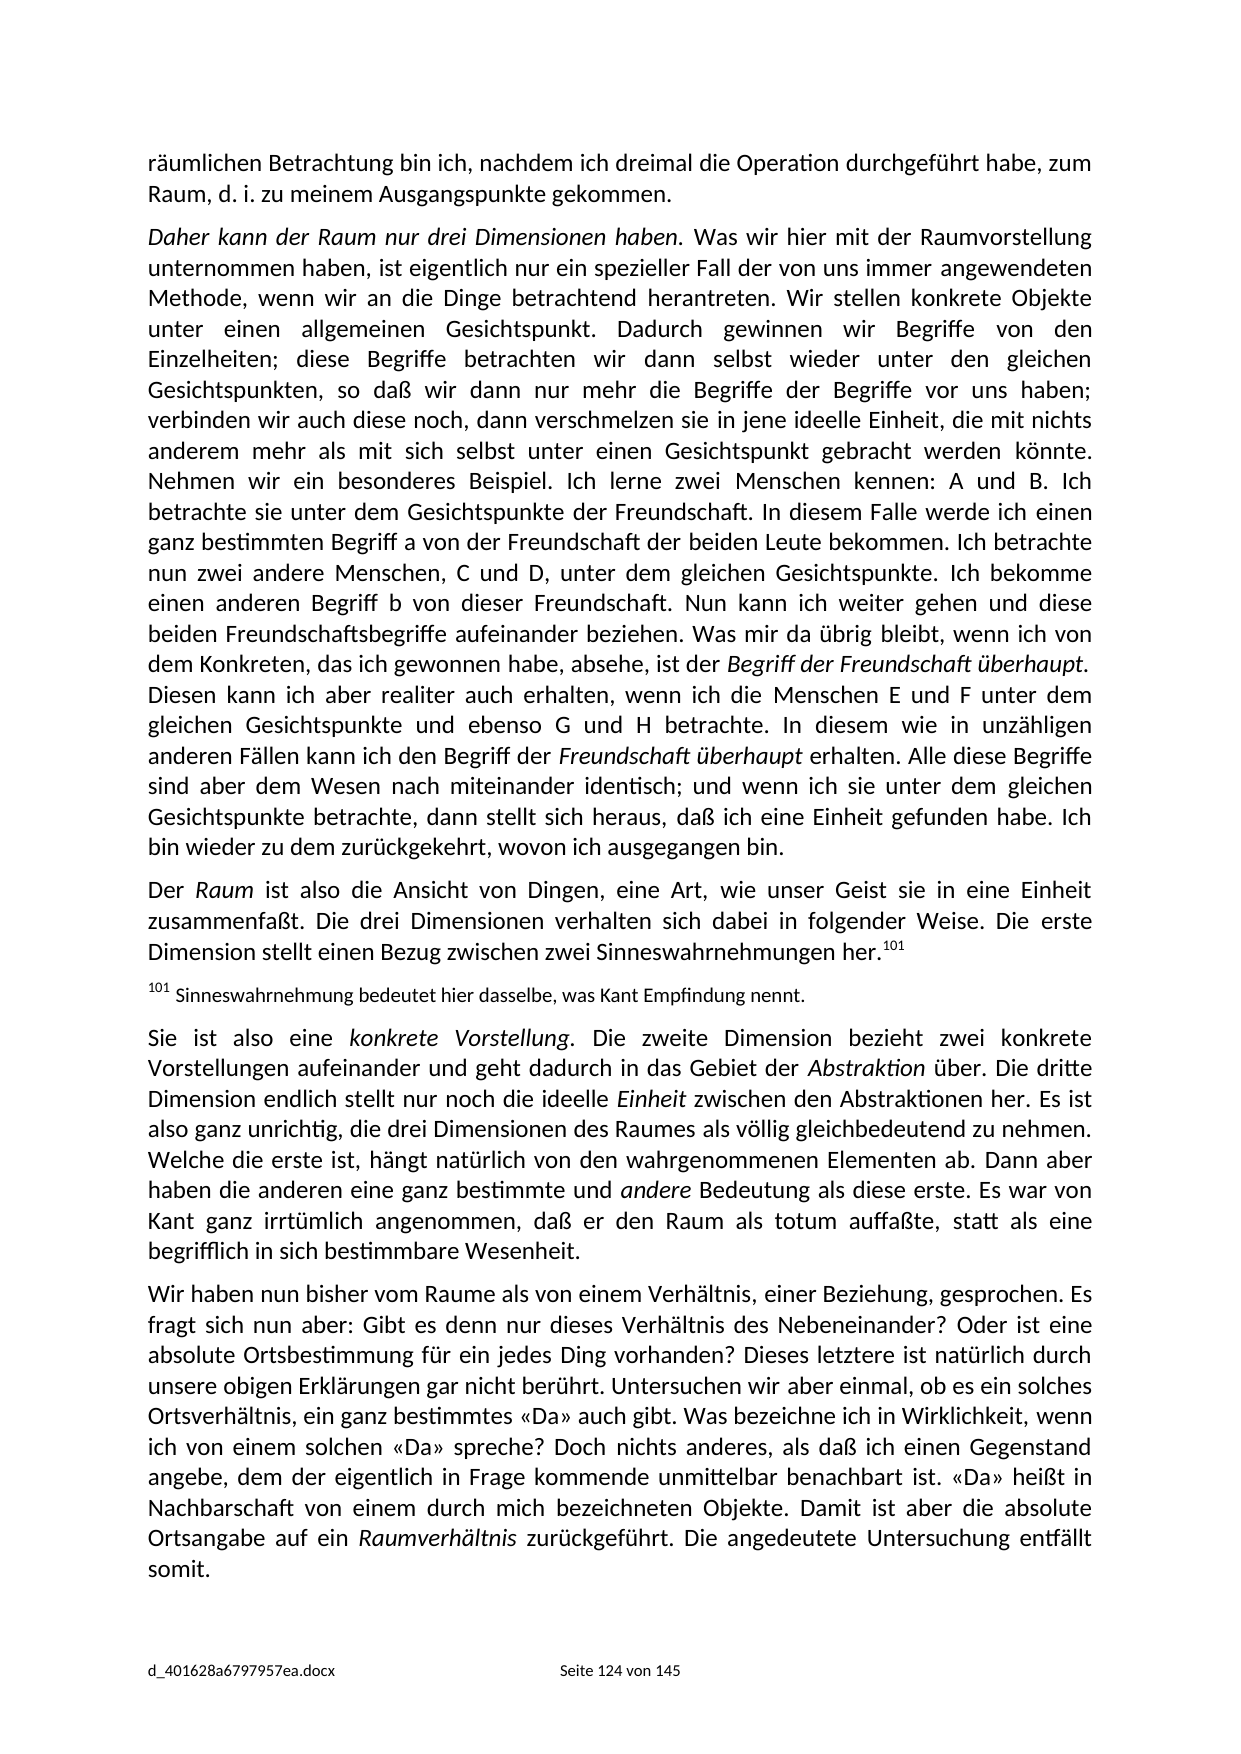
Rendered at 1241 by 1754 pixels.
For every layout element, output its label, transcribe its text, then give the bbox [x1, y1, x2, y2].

text Wir haben nun bisher vom Raume als von einem Verhältnis, einer Beziehung, gesprochen. Es fragt sich nun aber: Gibt es denn nur dieses Verhältnis des Nebeneinander? Oder ist eine absolute Ortsbestimmung für ein jedes Ding vorhanden? Dieses letztere ist natürlich durch unsere obigen Erklärungen gar nicht berührt. Untersuchen wir aber einmal, ob es ein solches Ortsverhältnis, ein ganz bestimmtes «Da» auch gibt. Was bezeichne ich in Wirklichkeit, wenn ich von einem solchen «Da» spreche? Doch nichts anderes, als daß ich einen Gegenstand angebe, dem der eigentlich in Frage kommende unmittelbar benachbart ist. «Da» heißt in Nachbarschaft von einem durch mich bezeichneten Objekte. Damit ist aber die absolute Ortsangabe auf ein Raumverhältnis zurückgeführt. Die angedeutete Untersuchung entfällt somit. [148, 1278, 1093, 1583]
text Der Raum ist also die Ansicht von Dingen, eine Art, wie unser Geist sie in eine Einheit zusammenfaßt. Die drei Dimensionen verhalten sich dabei in folgender Weise. Die erste Dimension stellt einen Bezug zwischen zwei Sinneswahrnehmungen her.101 [148, 874, 1093, 966]
text 101 Sinneswahrnehmung bedeutet hier dasselbe, was Kant Empfindung nennt. [148, 979, 1093, 1009]
text Daher kann der Raum nur drei Dimensionen haben. Was wir hier mit der Raumvorstellung unternommen haben, ist eigentlich nur ein spezieller Fall der von uns immer angewendeten Methode, wenn wir an die Dinge betrachtend herantreten. Wir stellen konkrete Objekte unter einen allgemeinen Gesichtspunkt. Dadurch gewinnen wir Begriffe von den Einzelheiten; diese Begriffe betrachten wir dann selbst wieder unter den gleichen Gesichtspunkten, so daß wir dann nur mehr die Begriffe der Begriffe vor uns haben; verbinden wir auch diese noch, dann verschmelzen sie in jene ideelle Einheit, die mit nichts anderem mehr als mit sich selbst unter einen Gesichtspunkt gebracht werden könnte. Nehmen wir ein besonderes Beispiel. Ich lerne zwei Menschen kennen: A und B. Ich betrachte sie unter dem Gesichtspunkte der Freundschaft. In diesem Falle werde ich einen ganz bestimmten Begriff a von der Freundschaft der beiden Leute bekommen. Ich betrachte nun zwei andere Menschen, C und D, unter dem gleichen Gesichtspunkte. Ich bekomme einen anderen Begriff b von dieser Freundschaft. Nun kann ich weiter gehen und diese beiden Freundschaftsbegriffe aufeinander beziehen. Was mir da übrig bleibt, wenn ich von dem Konkreten, das ich gewonnen habe, absehe, ist der Begriff der Freundschaft überhaupt. Diesen kann ich aber realiter auch erhalten, wenn ich die Menschen E und F unter dem gleichen Gesichtspunkte und ebenso G und H betrachte. In diesem wie in unzähligen anderen Fällen kann ich den Begriff der Freundschaft überhaupt erhalten. Alle diese Begriffe sind aber dem Wesen nach miteinander identisch; und wenn ich sie unter dem gleichen Gesichtspunkte betrachte, dann stellt sich heraus, daß ich eine Einheit gefunden habe. Ich bin wieder zu dem zurückgekehrt, wovon ich ausgegangen bin. [148, 221, 1093, 862]
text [148, 148, 1093, 209]
text Sie ist also eine konkrete Vorstellung. Die zweite Dimension bezieht zwei konkrete Vorstellungen aufeinander und geht dadurch in das Gebiet der Abstraktion über. Die dritte Dimension endlich stellt nur noch die ideelle Einheit zwischen den Abstraktionen her. Es ist also ganz unrichtig, die drei Dimensionen des Raumes als völlig gleichbedeutend zu nehmen. Welche die erste ist, hängt natürlich von den wahrgenommenen Elementen ab. Dann aber haben die anderen eine ganz bestimmte und andere Bedeutung als diese erste. Es war von Kant ganz irrtümlich angenommen, daß er den Raum als totum auffaßte, statt als eine begrifflich in sich bestimmbare Wesenheit. [148, 1022, 1093, 1266]
